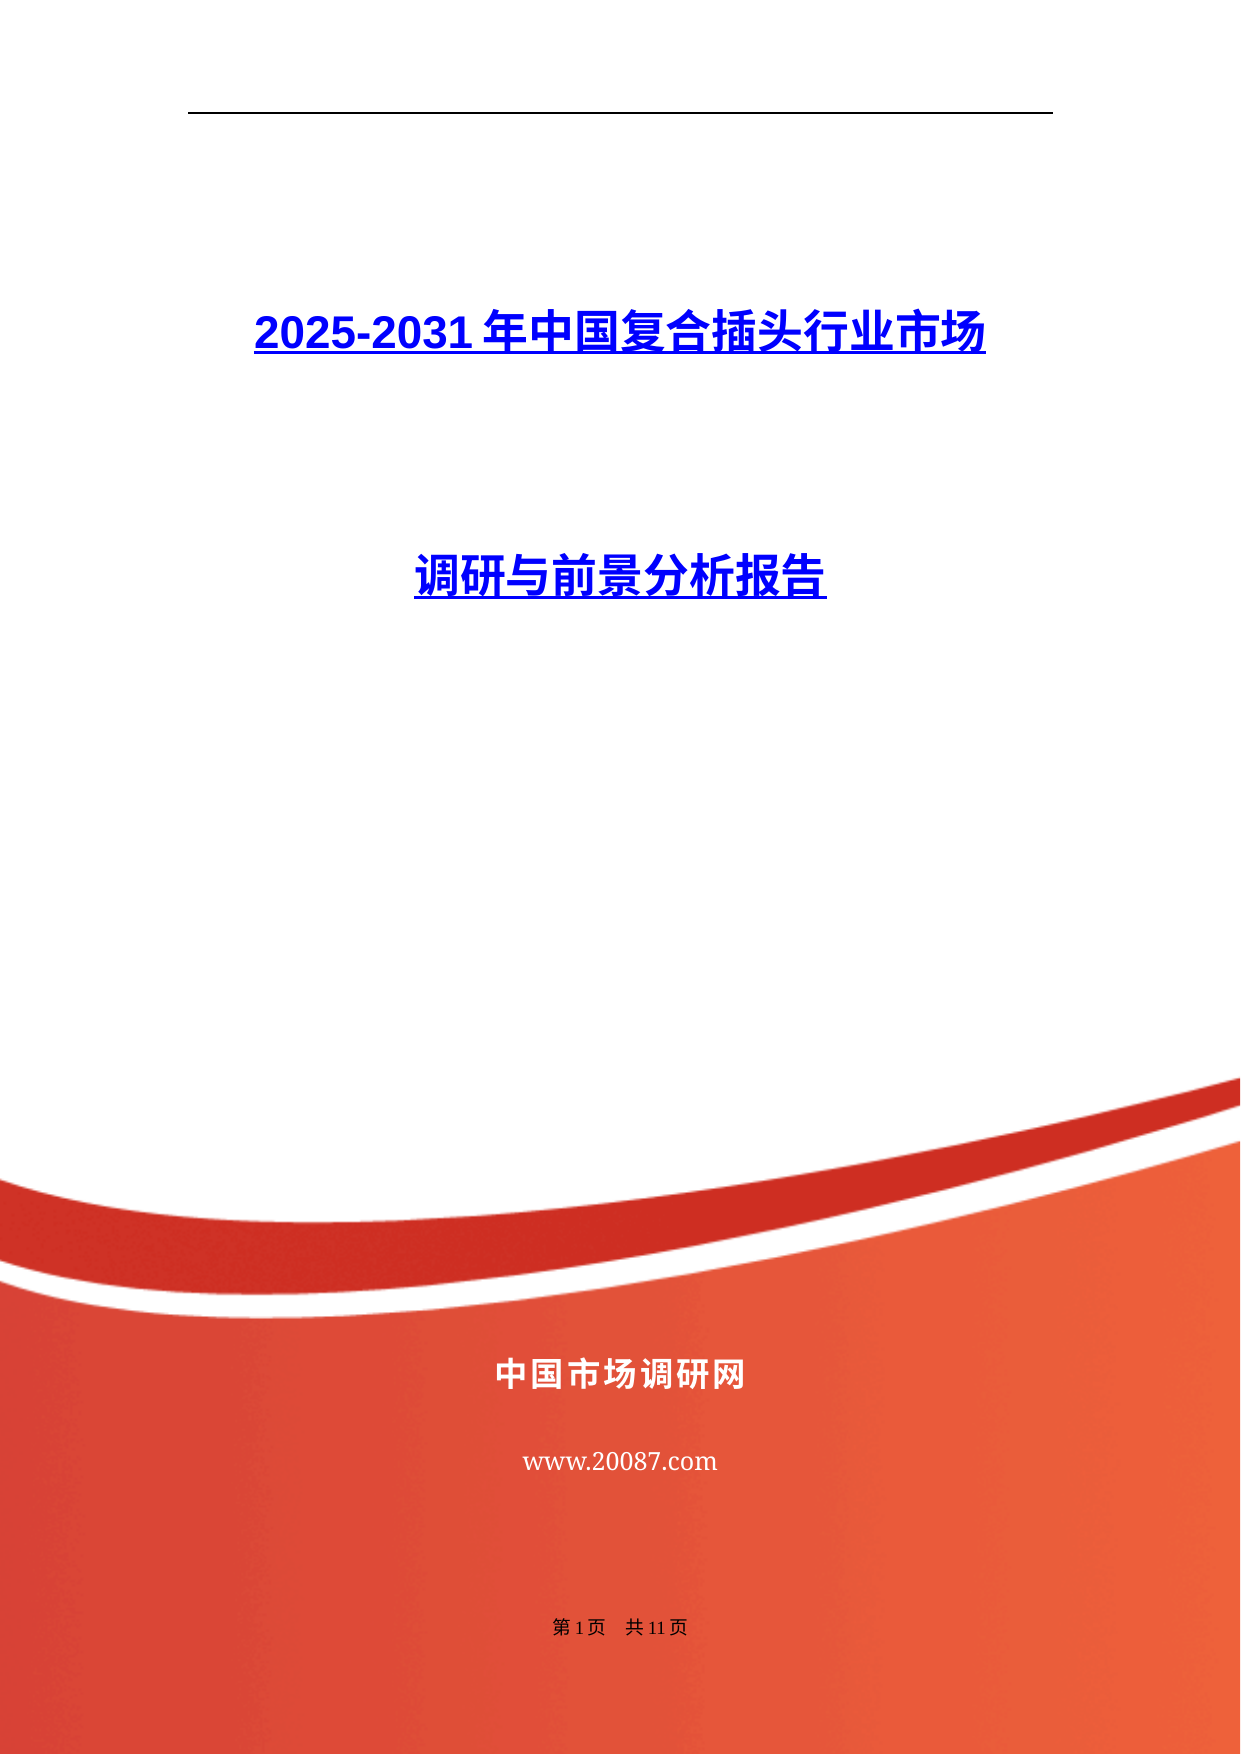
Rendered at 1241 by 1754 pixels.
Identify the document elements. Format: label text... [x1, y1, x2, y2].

table_header 2025-2031年中国复合插头行业市场调研与前景分析报告 [188, 207, 1053, 773]
subtitle 中国市场调研网 [187, 1339, 1053, 1404]
picture [0, 1006, 1241, 1754]
text www.20087.com [187, 1428, 1053, 1493]
